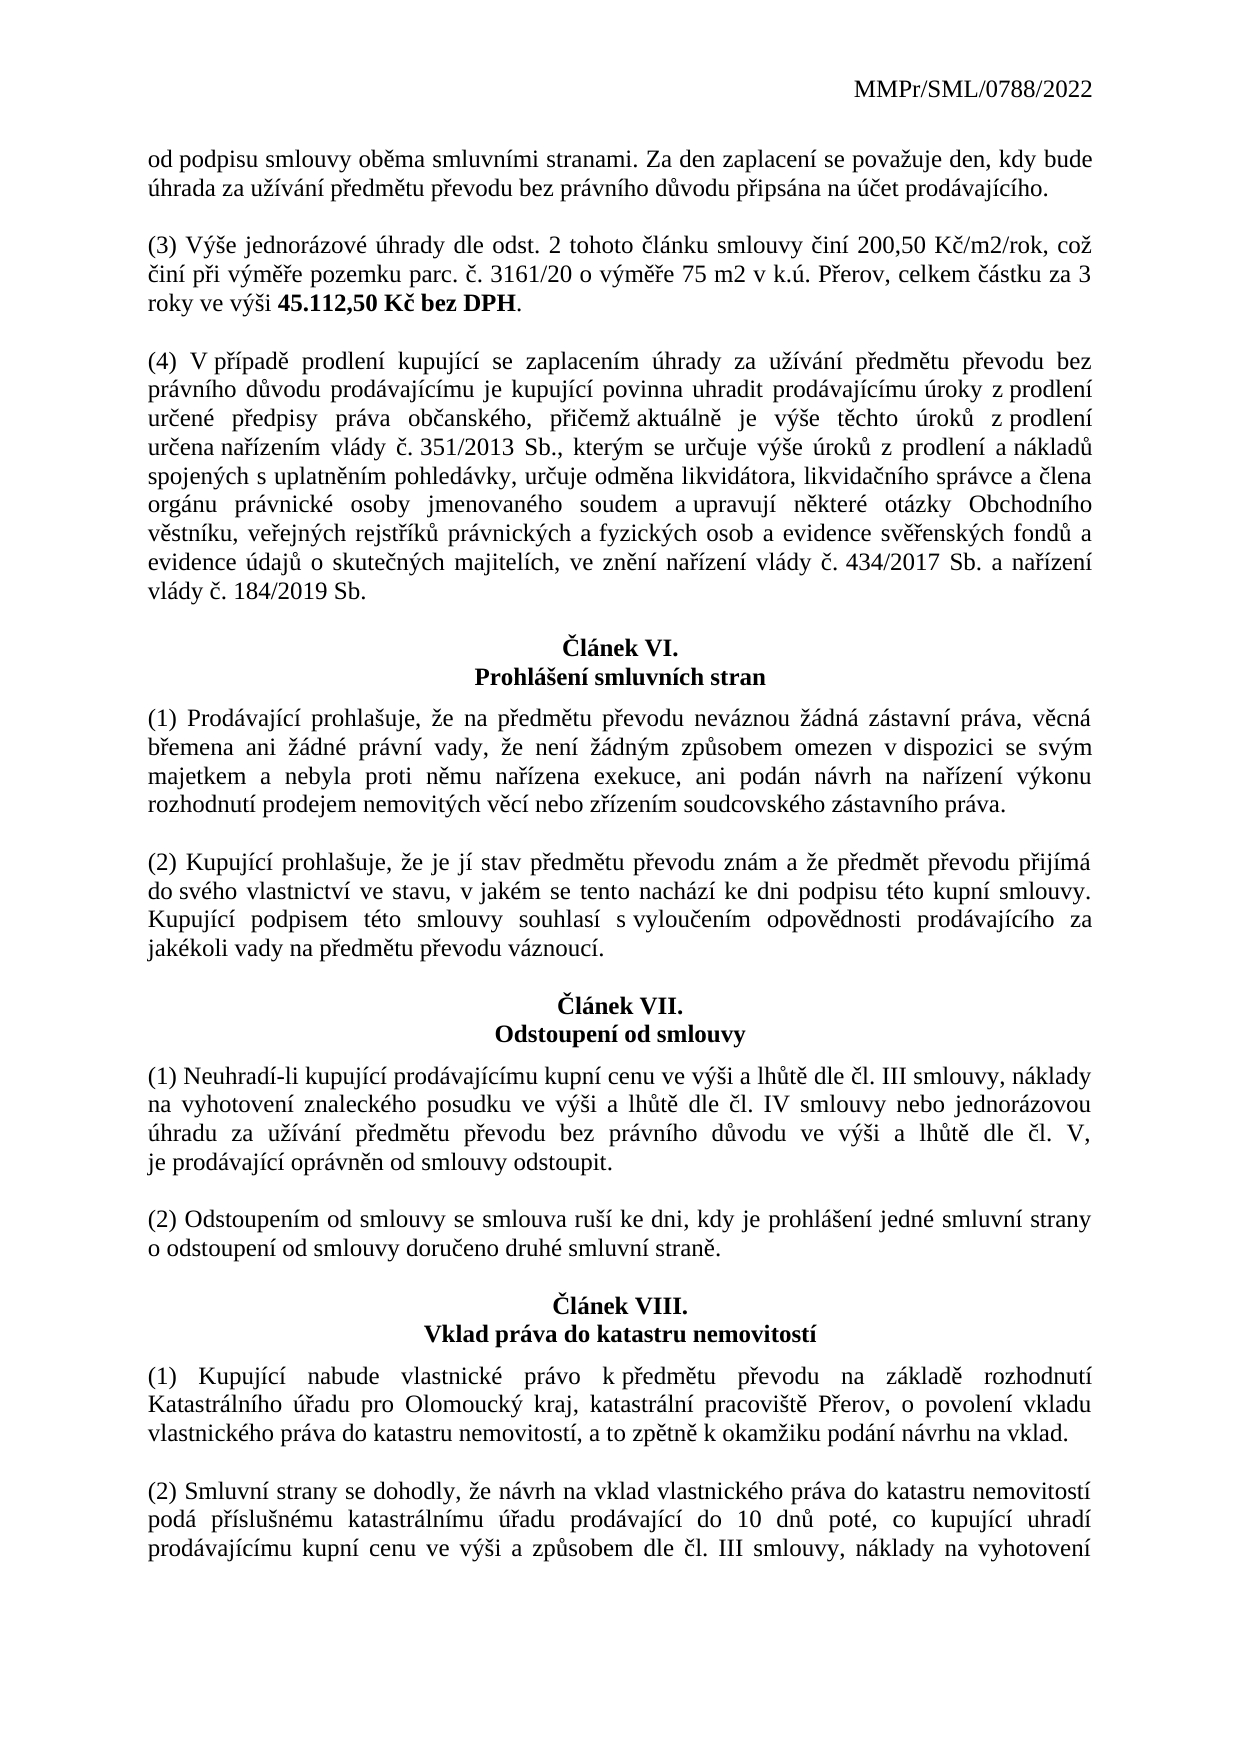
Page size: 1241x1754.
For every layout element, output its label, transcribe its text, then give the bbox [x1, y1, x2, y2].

text Článek VII. [148, 991, 1092, 1019]
text (2) Odstoupením od smlouvy se smlouva ruší ke dni, kdy je prohlášení jedné smluvní strany o odstoupení od smlouvy doručeno druhé smluvní straně. [148, 1204, 1092, 1262]
text (1) Kupující nabude vlastnické právo k předmětu převodu na základě rozhodnutí Katastrálního úřadu pro Olomoucký kraj, katastrální pracoviště Přerov, o povolení vkladu vlastnického práva do katastru nemovitostí, a to zpětně k okamžiku podání návrhu na vklad. [148, 1361, 1092, 1447]
text (3) Výše jednorázové úhrady dle odst. 2 tohoto článku smlouvy činí 200,50 Kč/m2/rok, což činí při výměře pozemku parc. č. 3161/20 o výměře 75 m2 v k.ú. Přerov, celkem částku za 3 roky ve výši 45.112,50 Kč bez DPH. [148, 230, 1092, 316]
text (4) V případě prodlení kupující se zaplacením úhrady za užívání předmětu převodu bez právního důvodu prodávajícímu je kupující povinna uhradit prodávajícímu úroky z prodlení určené předpisy práva občanského, přičemž aktuálně je výše těchto úroků z prodlení určena nařízením vlády č. 351/2013 Sb., kterým se určuje výše úroků z prodlení a nákladů spojených s uplatněním pohledávky, určuje odměna likvidátora, likvidačního správce a člena orgánu právnické osoby jmenovaného soudem a upravují některé otázky Obchodního věstníku, veřejných rejstříků právnických a fyzických osob a evidence svěřenských fondů a evidence údajů o skutečných majitelích, ve znění nařízení vlády č. 434/2017 Sb. a nařízení vlády č. 184/2019 Sb. [148, 346, 1092, 604]
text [148, 144, 1092, 201]
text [148, 1476, 1092, 1562]
text (1) Neuhradí-li kupující prodávajícímu kupní cenu ve výši a lhůtě dle čl. III smlouvy, náklady na vyhotovení znaleckého posudku ve výši a lhůtě dle čl. IV smlouvy nebo jednorázovou úhradu za užívání předmětu převodu bez právního důvodu ve výši a lhůtě dle čl. V, je prodávající oprávněn od smlouvy odstoupit. [148, 1061, 1092, 1176]
text Článek VIII. [148, 1291, 1092, 1319]
text (1) Prodávající prohlašuje, že na předmětu převodu neváznou žádná zástavní práva, věcná břemena ani žádné právní vady, že není žádným způsobem omezen v dispozici se svým majetkem a nebyla proti němu nařízena exekuce, ani podán návrh na nařízení výkonu rozhodnutí prodejem nemovitých věcí nebo zřízením soudcovského zástavního práva. [148, 703, 1092, 818]
text Vklad práva do katastru nemovitostí [148, 1319, 1092, 1348]
text Článek VI. [148, 633, 1092, 662]
text (2) Kupující prohlašuje, že je jí stav předmětu převodu znám a že předmět převodu přijímá do svého vlastnictví ve stavu, v jakém se tento nachází ke dni podpisu této kupní smlouvy. Kupující podpisem této smlouvy souhlasí s vyloučením odpovědnosti prodávajícího za jakékoli vady na předmětu převodu váznoucí. [148, 847, 1092, 962]
text Odstoupení od smlouvy [148, 1019, 1092, 1048]
text Prohlášení smluvních stran [148, 662, 1092, 691]
